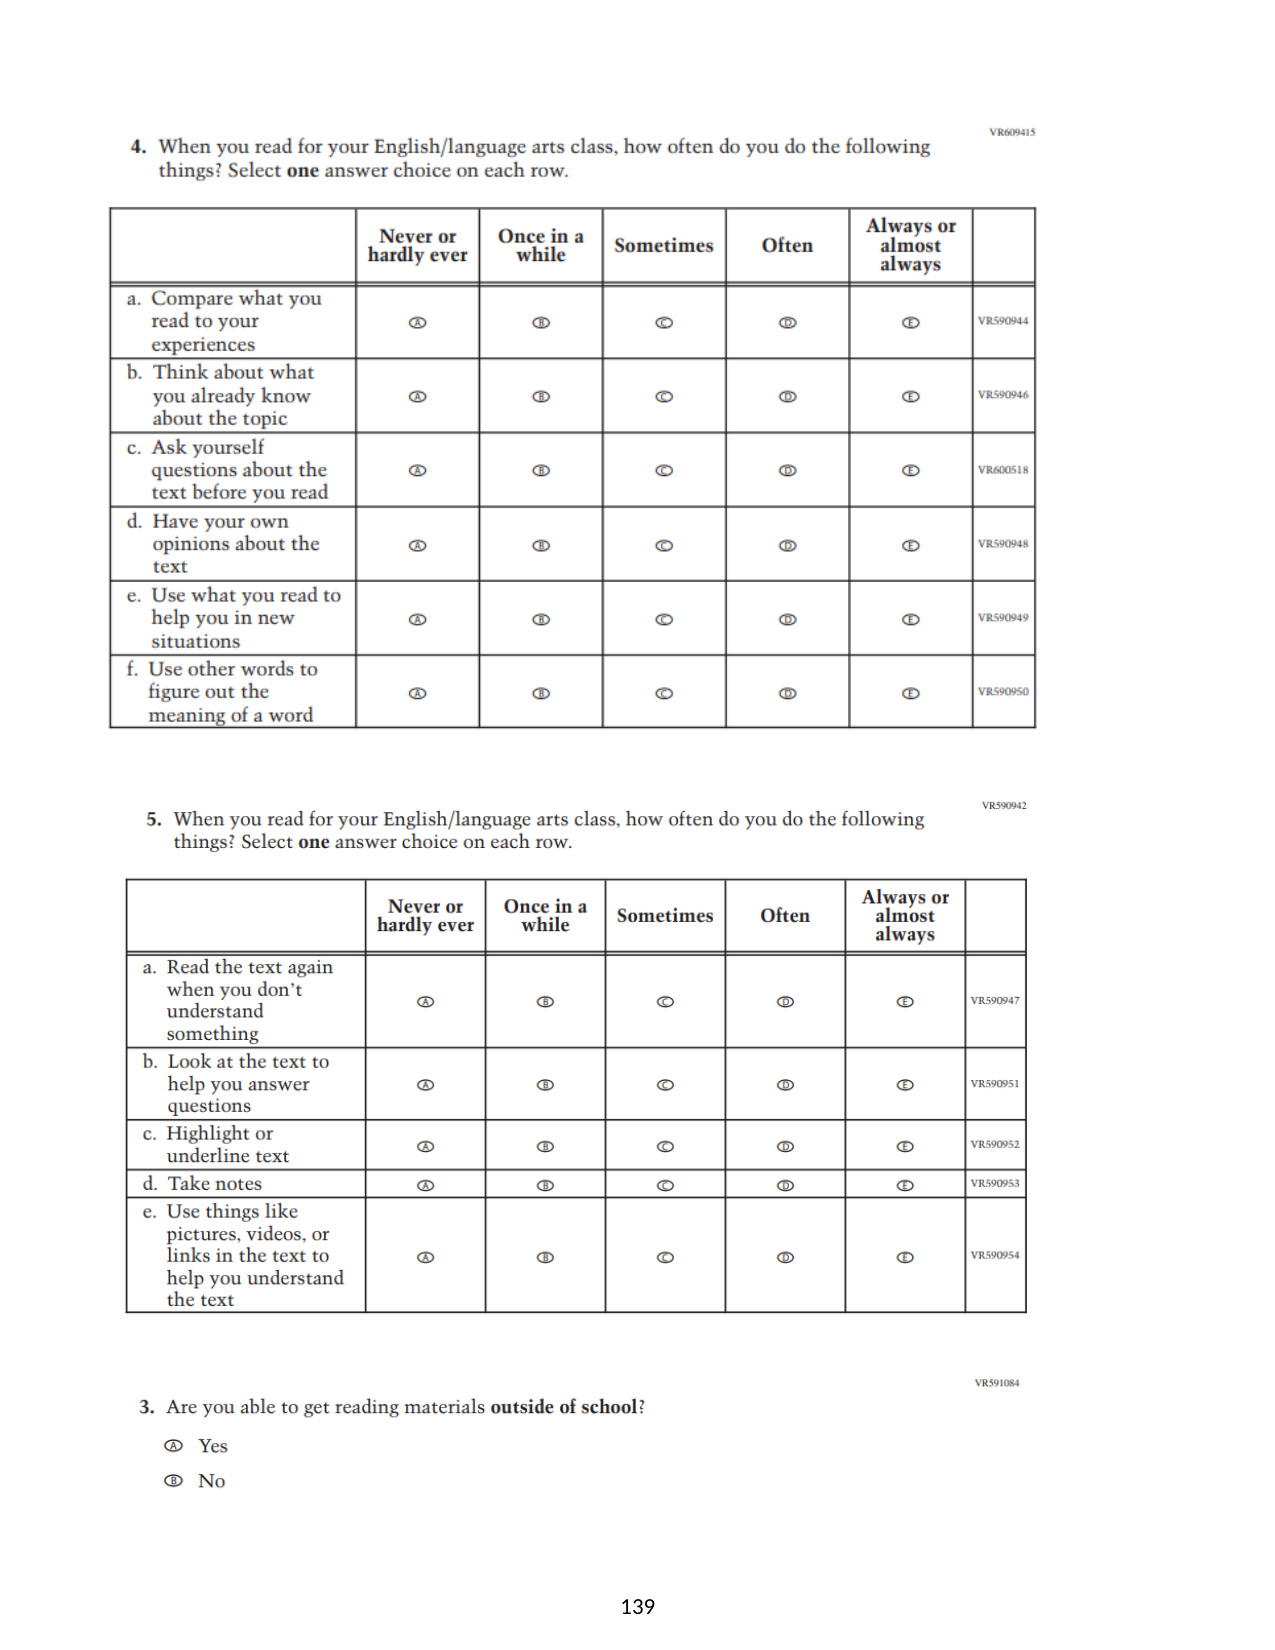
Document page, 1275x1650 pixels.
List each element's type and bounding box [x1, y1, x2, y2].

picture [90, 103, 1065, 768]
picture [90, 1371, 1065, 1510]
picture [90, 771, 1065, 1347]
